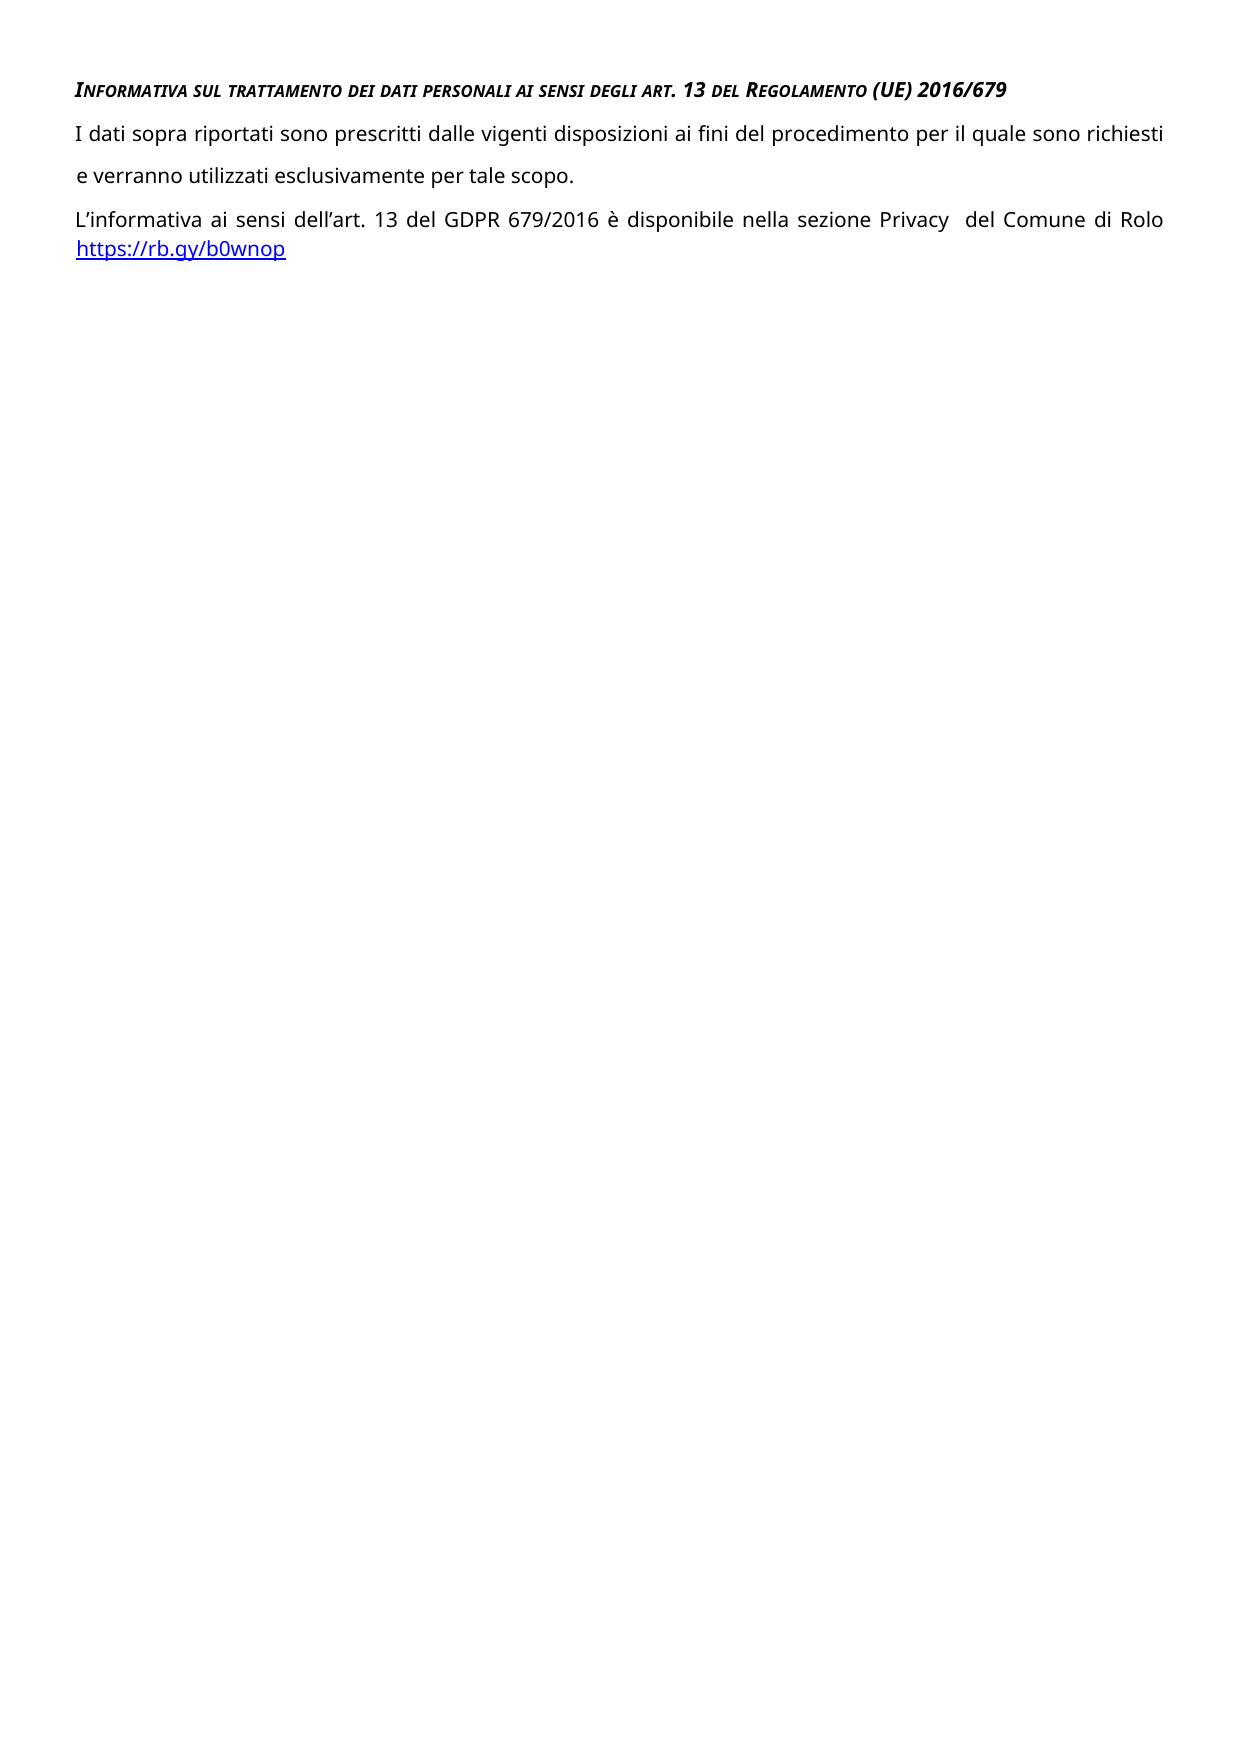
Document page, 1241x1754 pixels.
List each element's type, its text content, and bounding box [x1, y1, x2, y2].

text I dati sopra riportati sono prescritti dalle vigenti disposizioni ai fini del procedimento per il quale sono richiesti e verranno utilizzati esclusivamente per tale scopo. [75, 119, 1165, 190]
text L’informativa ai sensi dell’art. 13 del GDPR 679/2016 è disponibile nella sezione Privacy del Comune di Rolo https://rb.gy/b0wnop [75, 205, 1165, 263]
text Informativa sul trattamento dei dati personali ai sensi degli art. 13 del Regolamento (UE) 2016/679 [75, 75, 1165, 103]
